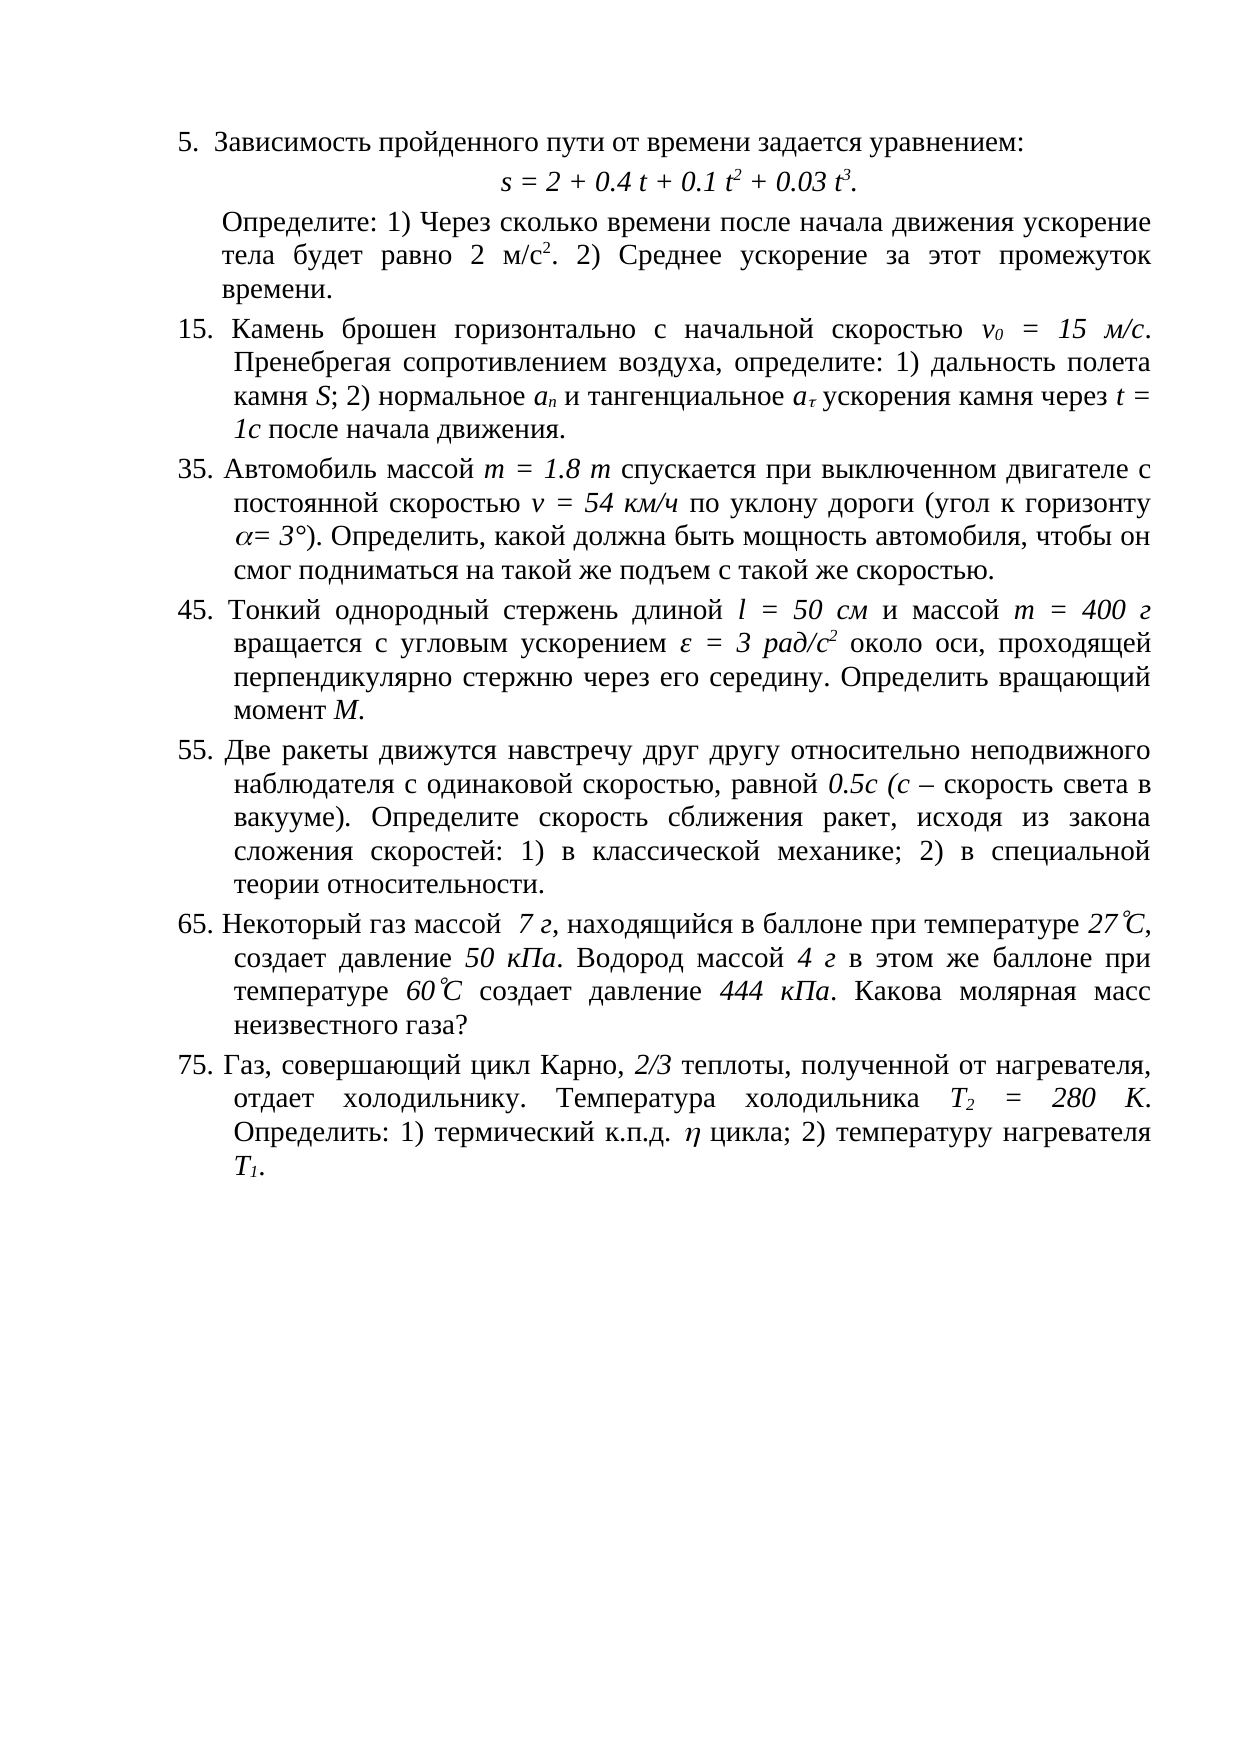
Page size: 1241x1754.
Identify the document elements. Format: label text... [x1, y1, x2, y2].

text 65. Некоторый газ массой , находящийся в баллоне при температуре 27С, создает давление 50 кПа. Водород массой в этом же баллоне при температуре 60С создает давление 444 кПа. Какова молярная масс неизвестного газа? [177, 906, 1152, 1041]
text s = 2 + 0.4 t + 0.1 t2 + 0.03 t3. [207, 164, 1152, 198]
text 15. Камень брошен горизонтально с начальной скоростью v0 = 15 м/с. Пренебрегая сопротивлением воздуха, определите: 1) дальность полета камня S; 2) нормальное an и тангенциальное a ускорения камня через t = 1с после начала движения. [177, 311, 1152, 445]
text 55. Две ракеты движутся навстречу друг другу относительно неподвижного наблюдателя с одинаковой скоростью, равной 0.5с (с – скорость света в вакууме). Определите скорость сближения ракет, исходя из закона сложения скоростей: 1) в классической механике; 2) в специальной теории относительности. [177, 732, 1152, 900]
text 45. Тонкий однородный стержень длиной l = и массой m = вращается с угловым ускорением ε = 3 рад/c2 около оси, проходящей перпендикулярно стержню через его середину. Определить вращающий момент М. [177, 592, 1152, 726]
text 5. Зависимость пройденного пути от времени задается уравнением: [177, 124, 1152, 158]
text 35. Автомобиль массой m = 1.8 т спускается при выключенном двигателе с постоянной скоростью v = по уклону дороги (угол к горизонту = 3°). Определить, какой должна быть мощность автомобиля, чтобы он смог подниматься на такой же подъем с такой же скоростью. [177, 451, 1152, 586]
text Определите: 1) Через сколько времени после начала движения ускорение тела будет равно 2 м/с2. 2) Среднее ускорение за этот промежуток времени. [222, 204, 1152, 304]
text 75. Газ, совершающий цикл Карно, 2/3 теплоты, полученной от нагревателя, отдает холодильнику. Температура холодильника Т2 = 280 К. Определить: 1) термический к.п.д. цикла; 2) температуру нагревателя Т1. [177, 1047, 1152, 1181]
